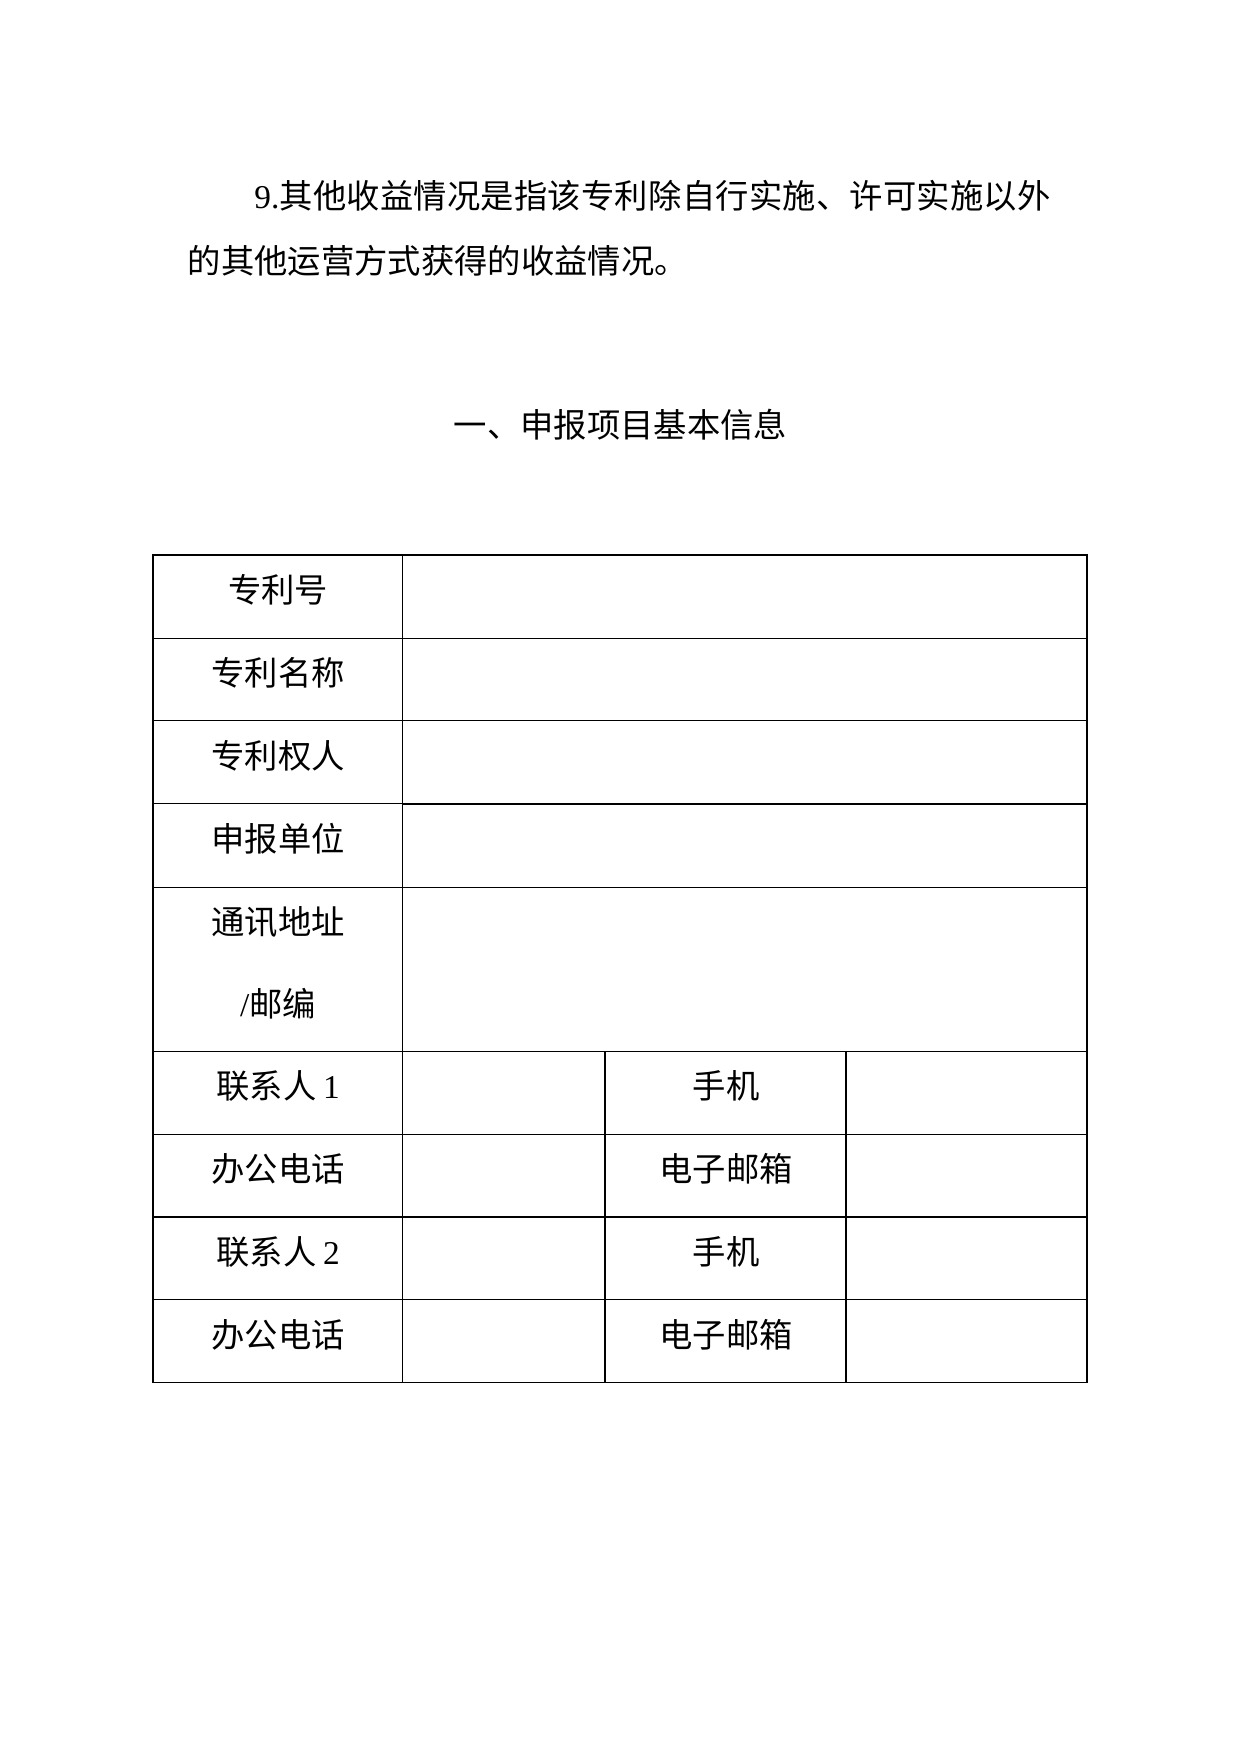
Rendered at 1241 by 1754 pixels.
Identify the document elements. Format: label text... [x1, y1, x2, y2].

table_cell [403, 1052, 604, 1134]
text 9.其他收益情况是指该专利除自行实施、许可实施以外的其他运营方式获得的收益情况。 [187, 162, 1053, 292]
table_cell [847, 1135, 1086, 1216]
table_cell [847, 1052, 1086, 1134]
table_cell [403, 1218, 604, 1299]
table_cell 电子邮箱 [606, 1135, 845, 1216]
table_cell 办公电话 [154, 1135, 402, 1216]
table_cell 专利名称 [154, 639, 402, 720]
table_cell [403, 888, 1086, 1051]
table_cell 办公电话 [154, 1300, 402, 1382]
table_cell [847, 1300, 1086, 1382]
table_cell [403, 805, 1086, 887]
table_cell 手机 [606, 1218, 845, 1299]
table_cell [403, 639, 1086, 720]
table_cell 电子邮箱 [606, 1300, 845, 1382]
table_cell 通讯地址 /邮编 [154, 888, 402, 1051]
table_cell 申报单位 [154, 804, 402, 887]
text 一、申报项目基本信息 [187, 390, 1053, 455]
table_header 专利号 [154, 556, 402, 637]
table_cell 专利权人 [154, 721, 402, 803]
table_cell [403, 1300, 604, 1382]
table_cell [403, 721, 1086, 803]
table_cell 联系人2 [154, 1218, 402, 1299]
table_cell 联系人1 [154, 1052, 402, 1134]
table_cell 手机 [606, 1052, 845, 1134]
table_cell [847, 1218, 1086, 1299]
table_header [403, 556, 1086, 637]
table_cell [403, 1135, 604, 1216]
